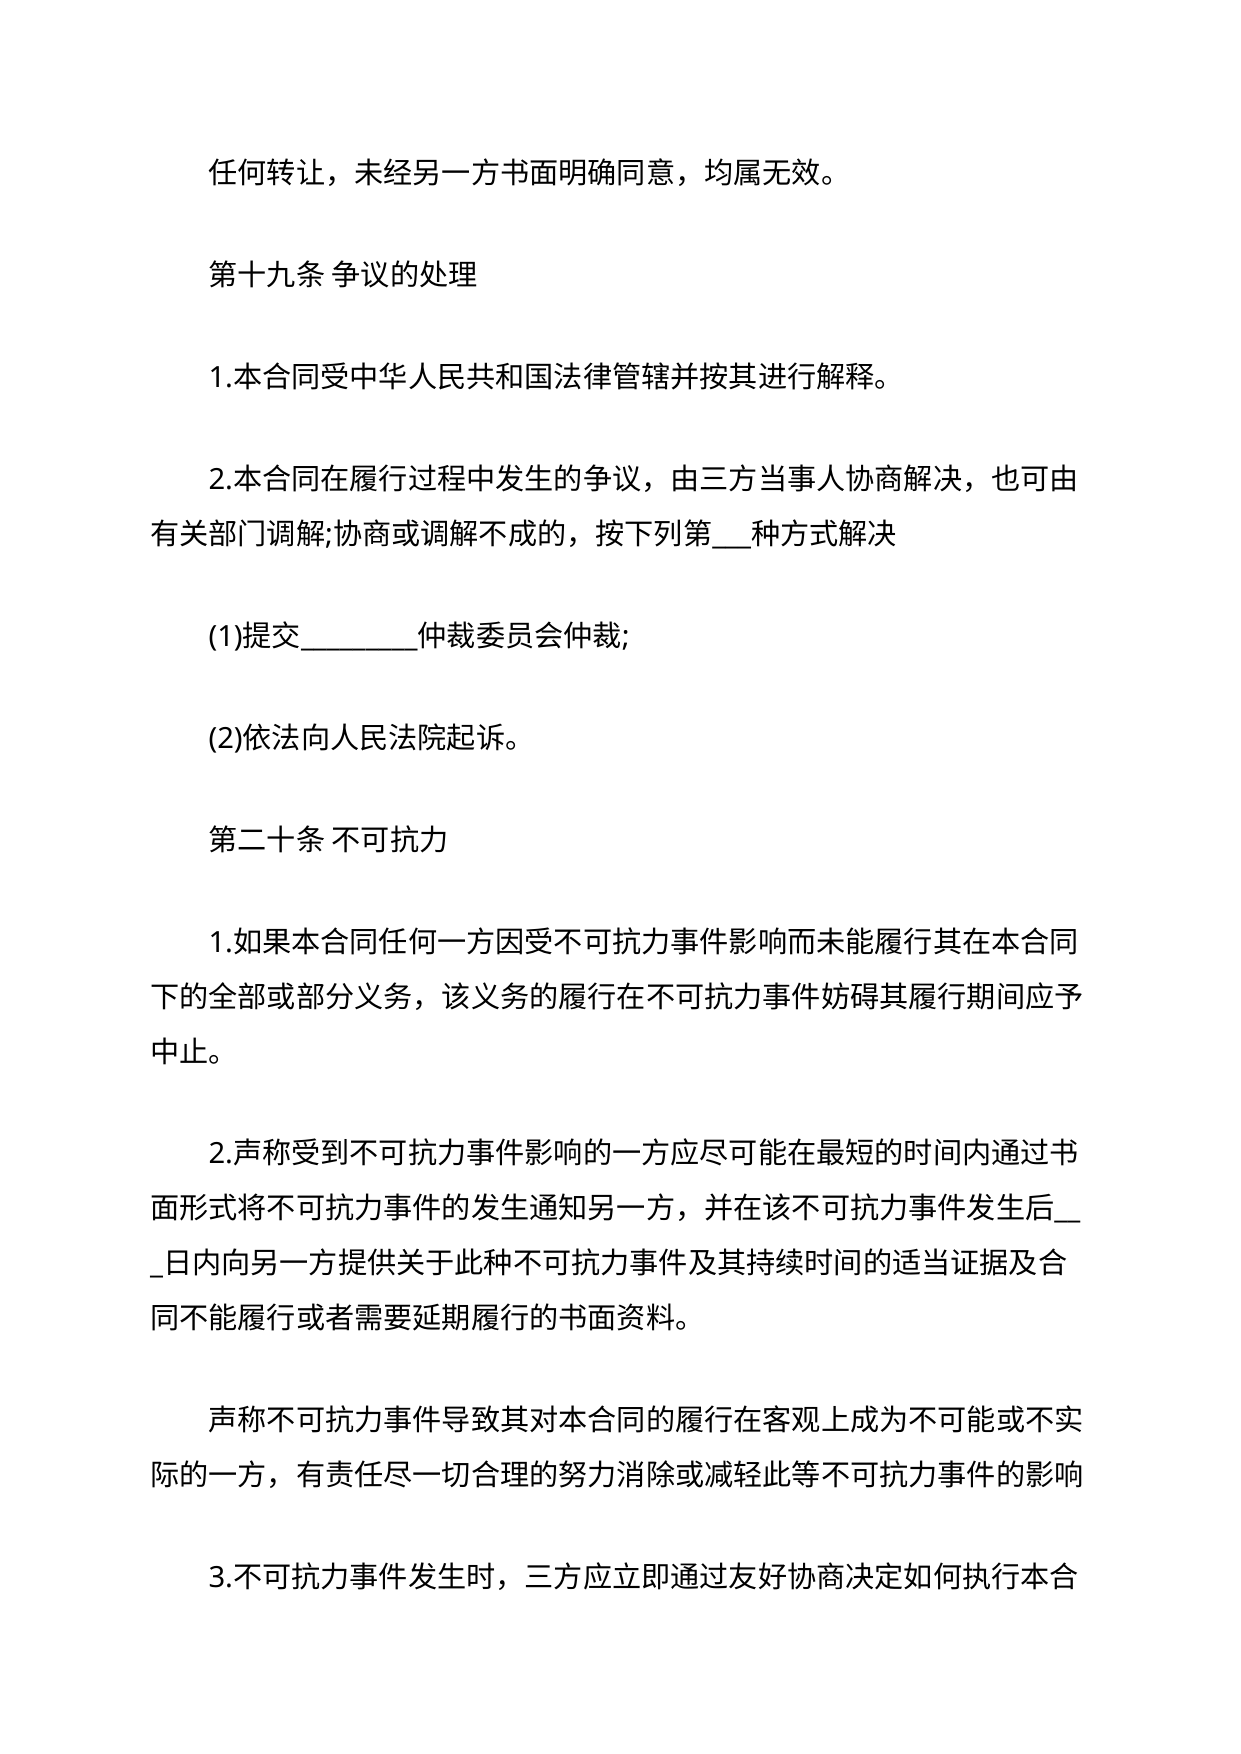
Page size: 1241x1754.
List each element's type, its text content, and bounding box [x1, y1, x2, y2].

text 任何转让，未经另一方书面明确同意，均属无效。 [150, 150, 1090, 192]
text 2.本合同在履行过程中发生的争议，由三方当事人协商解决，也可由有关部门调解;协商或调解不成的，按下列第___种方式解决 [150, 456, 1090, 553]
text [150, 1553, 1090, 1596]
text 1.本合同受中华人民共和国法律管辖并按其进行解释。 [150, 353, 1090, 396]
text 第十九条 争议的处理 [150, 252, 1090, 294]
text 1.如果本合同任何一方因受不可抗力事件影响而未能履行其在本合同下的全部或部分义务，该义务的履行在不可抗力事件妨碍其履行期间应予中止。 [150, 918, 1090, 1070]
text (2)依法向人民法院起诉。 [150, 714, 1090, 757]
text (1)提交_________仲裁委员会仲裁; [150, 612, 1090, 655]
text 2.声称受到不可抗力事件影响的一方应尽可能在最短的时间内通过书面形式将不可抗力事件的发生通知另一方，并在该不可抗力事件发生后___日内向另一方提供关于此种不可抗力事件及其持续时间的适当证据及合同不能履行或者需要延期履行的书面资料。 [150, 1130, 1090, 1337]
text 声称不可抗力事件导致其对本合同的履行在客观上成为不可能或不实际的一方，有责任尽一切合理的努力消除或减轻此等不可抗力事件的影响 [150, 1397, 1090, 1494]
text 第二十条 不可抗力 [150, 816, 1090, 859]
